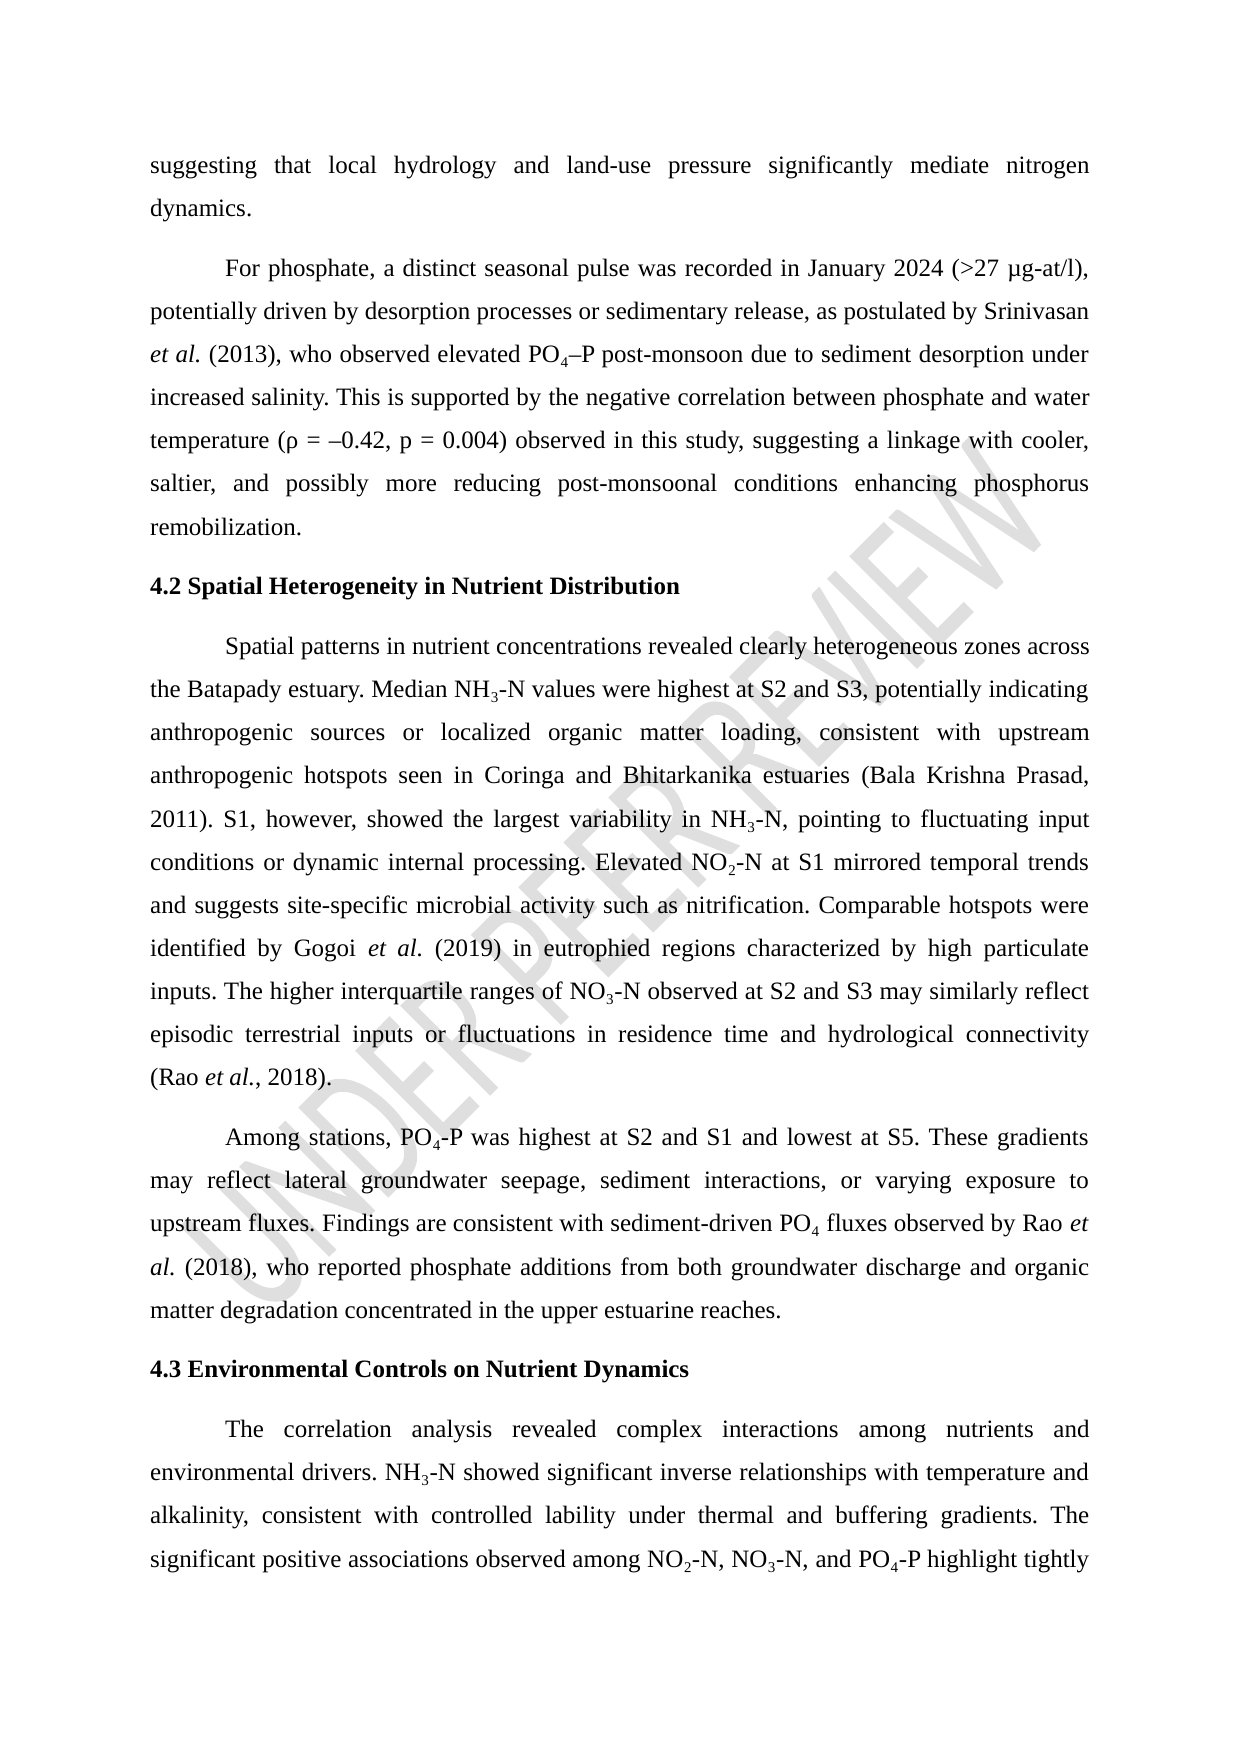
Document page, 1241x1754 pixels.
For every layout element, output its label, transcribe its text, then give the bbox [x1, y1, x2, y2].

text Spatial patterns in nutrient concentrations revealed clearly heterogeneous zones across the Batapady estuary. Median NH₃-N values were highest at S2 and S3, potentially indicating anthropogenic sources or localized organic matter loading, consistent with upstream anthropogenic hotspots seen in Coringa and Bhitarkanika estuaries (Bala Krishna Prasad, 2011). S1, however, showed the largest variability in NH₃-N, pointing to fluctuating input conditions or dynamic internal processing. Elevated NO₂-N at S1 mirrored temporal trends and suggests site-specific microbial activity such as nitrification. Comparable hotspots were identified by Gogoi et al. (2019) in eutrophied regions characterized by high particulate inputs. The higher interquartile ranges of NO₃-N observed at S2 and S3 may similarly reflect episodic terrestrial inputs or fluctuations in residence time and hydrological connectivity (Rao et al., 2018). [150, 631, 1090, 1091]
text 4.3 Environmental Controls on Nutrient Dynamics [150, 1354, 1090, 1383]
text Among stations, PO₄-P was highest at S2 and S1 and lowest at S5. These gradients may reflect lateral groundwater seepage, sediment interactions, or varying exposure to upstream fluxes. Findings are consistent with sediment-driven PO₄ fluxes observed by Rao et al. (2018), who reported phosphate additions from both groundwater discharge and organic matter degradation concentrated in the upper estuarine reaches. [150, 1122, 1090, 1323]
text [150, 1414, 1090, 1572]
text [150, 150, 1090, 222]
text For phosphate, a distinct seasonal pulse was recorded in January 2024 (>27 µg-at/l), potentially driven by desorption processes or sedimentary release, as postulated by Srinivasan et al. (2013), who observed elevated PO₄–P post-monsoon due to sediment desorption under increased salinity. This is supported by the negative correlation between phosphate and water temperature (ρ = –0.42, p = 0.004) observed in this study, suggesting a linkage with cooler, saltier, and possibly more reducing post-monsoonal conditions enhancing phosphorus remobilization. [150, 253, 1090, 540]
text 4.2 Spatial Heterogeneity in Nutrient Distribution [150, 571, 1090, 600]
